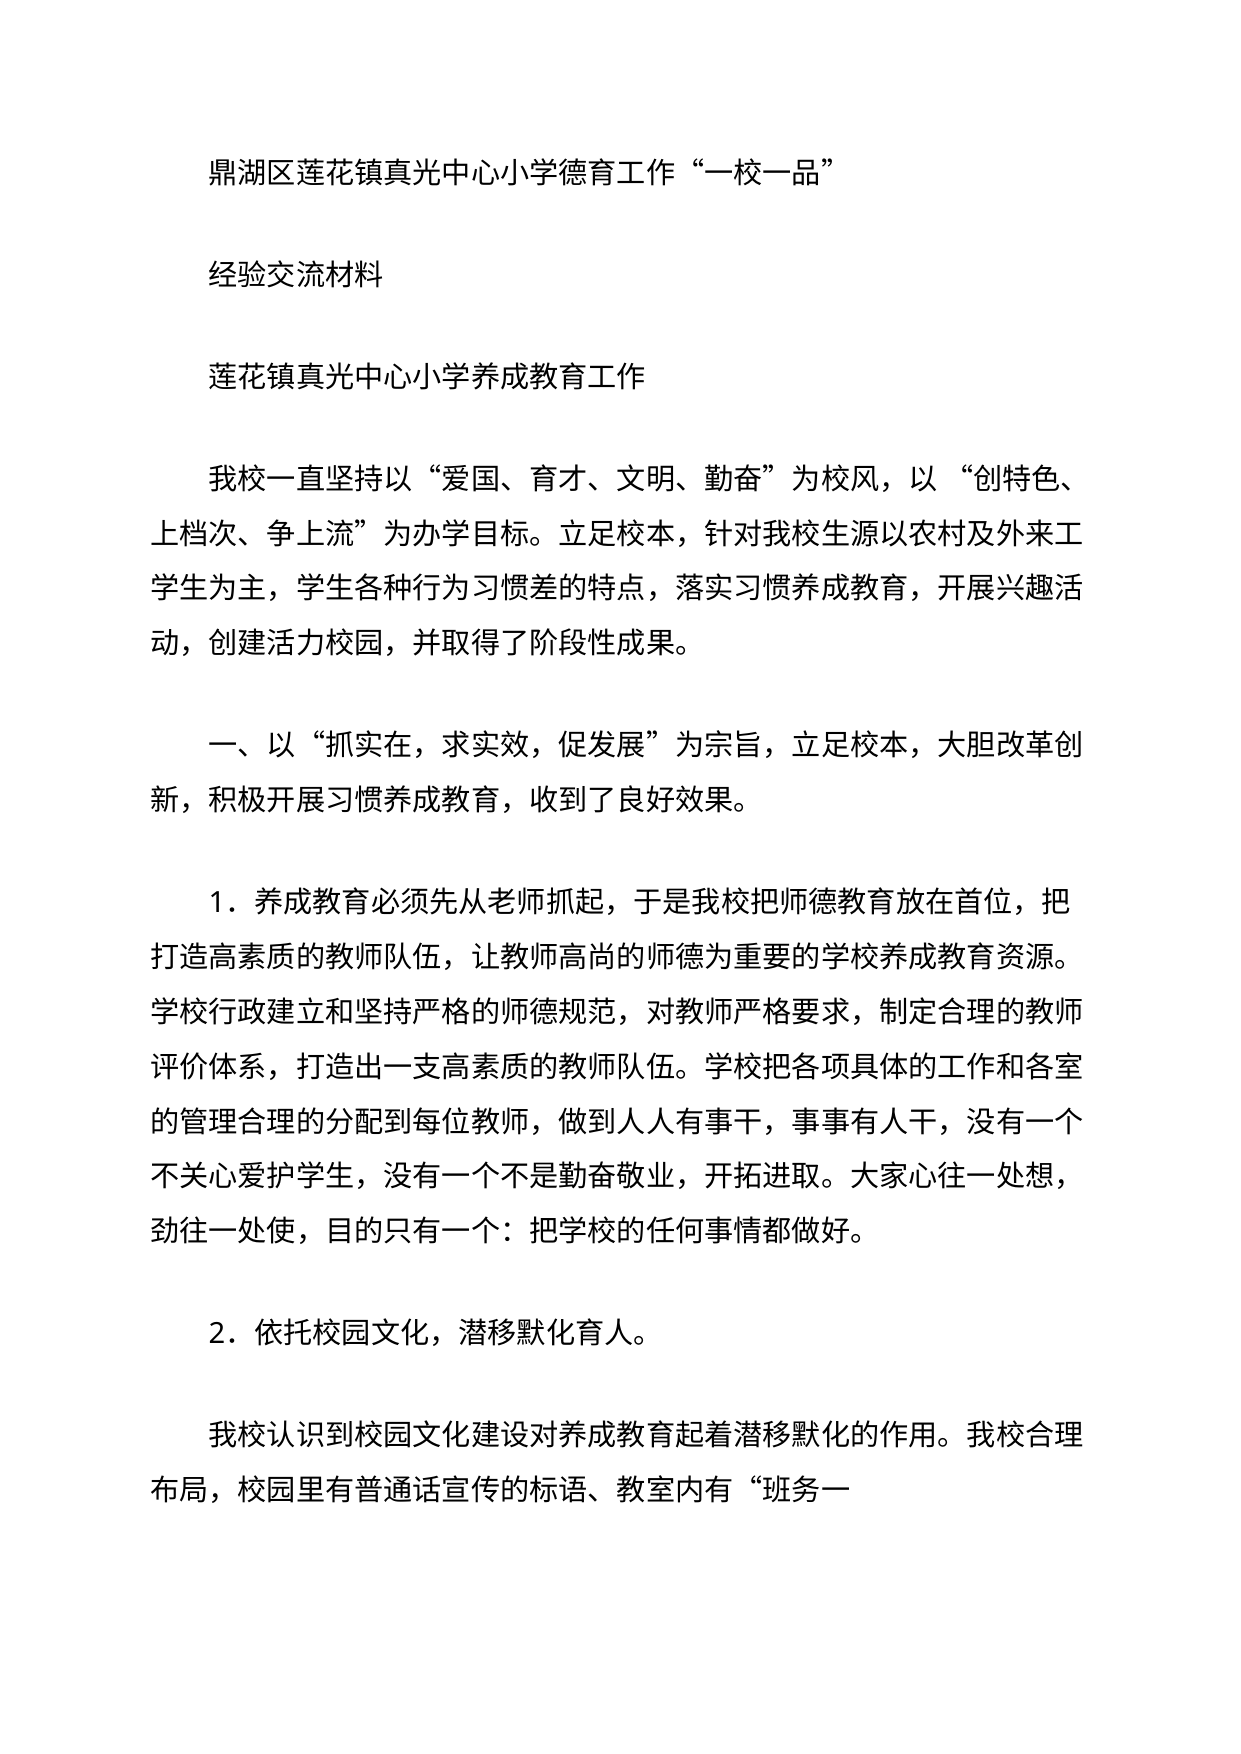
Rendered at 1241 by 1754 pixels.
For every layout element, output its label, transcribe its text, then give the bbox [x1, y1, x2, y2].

text 一、以“抓实在，求实效，促发展”为宗旨，立足校本，大胆改革创新，积极开展习惯养成教育，收到了良好效果。 [150, 722, 1090, 819]
text 2．依托校园文化，潜移默化育人。 [150, 1310, 1090, 1352]
text 莲花镇真光中心小学养成教育工作 [150, 353, 1090, 396]
text 经验交流材料 [150, 252, 1090, 294]
text 1．养成教育必须先从老师抓起，于是我校把师德教育放在首位，把打造高素质的教师队伍，让教师高尚的师德为重要的学校养成教育资源。学校行政建立和坚持严格的师德规范，对教师严格要求，制定合理的教师评价体系，打造出一支高素质的教师队伍。学校把各项具体的工作和各室的管理合理的分配到每位教师，做到人人有事干，事事有人干，没有一个不关心爱护学生，没有一个不是勤奋敬业，开拓进取。大家心往一处想，劲往一处使，目的只有一个：把学校的任何事情都做好。 [150, 878, 1090, 1250]
text 我校一直坚持以“爱国、育才、文明、勤奋”为校风，以 “创特色、上档次、争上流”为办学目标。立足校本，针对我校生源以农村及外来工学生为主，学生各种行为习惯差的特点，落实习惯养成教育，开展兴趣活动，创建活力校园，并取得了阶段性成果。 [150, 455, 1090, 662]
text 鼎湖区莲花镇真光中心小学德育工作“一校一品” [150, 150, 1090, 192]
text 我校认识到校园文化建设对养成教育起着潜移默化的作用。我校合理布局，校园里有普通话宣传的标语、教室内有“班务一 [150, 1412, 1090, 1509]
